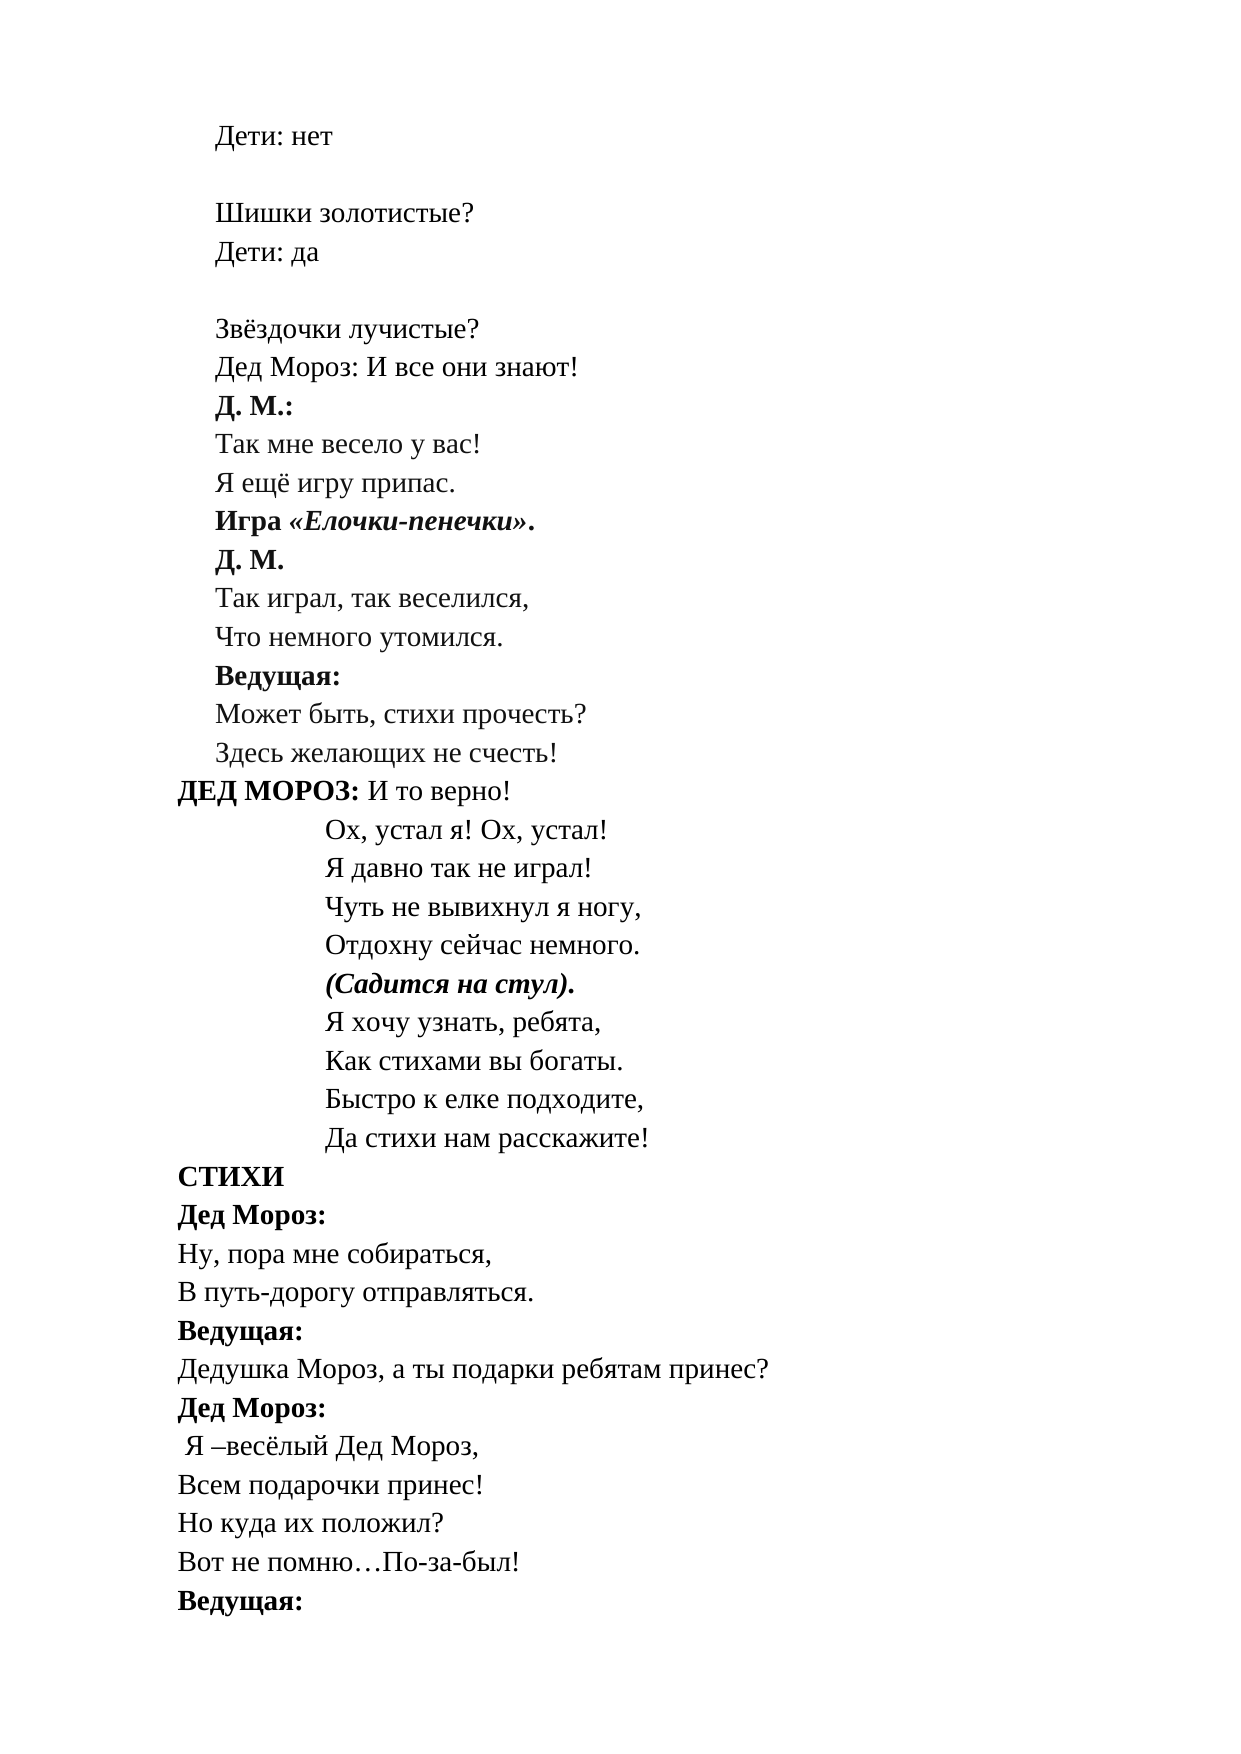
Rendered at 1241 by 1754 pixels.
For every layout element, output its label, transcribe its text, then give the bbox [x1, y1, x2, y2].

text Так мне весело у вас! [215, 426, 1152, 460]
text Ведущая: [177, 1583, 1152, 1616]
text Ведущая: [215, 658, 1152, 691]
text СТИХИ [177, 1159, 1152, 1192]
text Вот не помню…По-за-был! [177, 1544, 1152, 1578]
text Но куда их положил? [177, 1506, 1152, 1539]
text Ну, пора мне собираться, [177, 1236, 1152, 1269]
text Дед Мороз: [177, 1390, 1152, 1423]
text Игра «Елочки-пенечки». [215, 503, 1152, 537]
text Здесь желающих не счесть! [215, 735, 1152, 768]
text Может быть, стихи прочесть? [215, 696, 1152, 730]
text Ведущая: [177, 1313, 1152, 1346]
text Что немного утомился. [215, 619, 1152, 653]
text Ох, устал я! Ох, устал! Я давно так не играл! Чуть не вывихнул я ногу, Отдохну сейчас немного. (Садится на стул). Я хочу узнать, ребята, Как стихами вы богаты. Быстро к елке подходите, Да стихи нам расскажите! [325, 812, 1152, 1154]
text Д. М.: [215, 388, 1152, 421]
text Я –весёлый Дед Мороз, [177, 1428, 1152, 1462]
text Дед Мороз: [177, 1197, 1152, 1231]
text Дедушка Мороз, а ты подарки ребятам принес? [177, 1351, 1152, 1385]
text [215, 118, 1152, 383]
text В путь-дорогу отправляться. [177, 1274, 1152, 1308]
text Всем подарочки принес! [177, 1467, 1152, 1501]
text Д. М. [215, 542, 1152, 576]
text Так играл, так веселился, [215, 581, 1152, 614]
text Я ещё игру припас. [215, 465, 1152, 498]
text ДЕД МОРОЗ: И то верно! [177, 773, 1152, 807]
